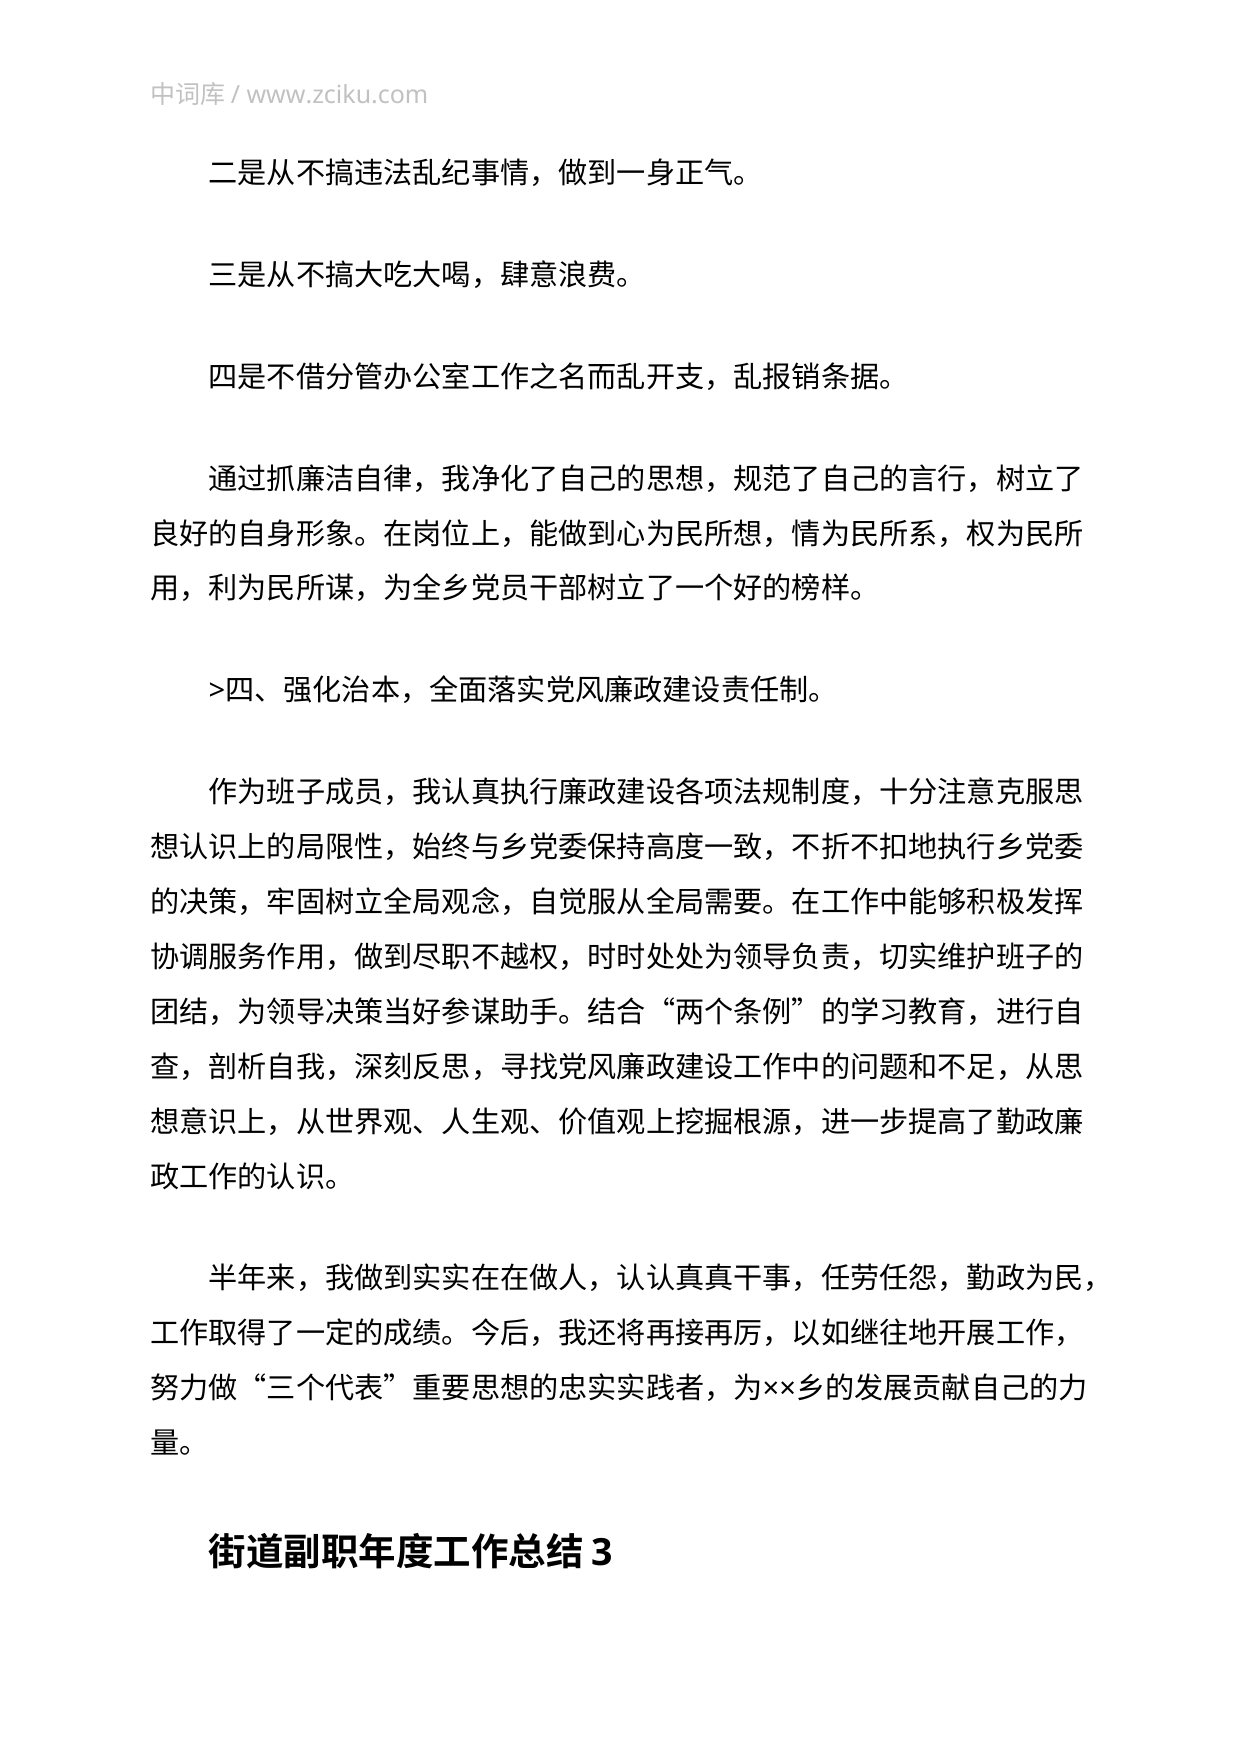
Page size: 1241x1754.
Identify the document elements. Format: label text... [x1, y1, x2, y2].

text >四、强化治本，全面落实党风廉政建设责任制。 [150, 667, 1090, 709]
text 作为班子成员，我认真执行廉政建设各项法规制度，十分注意克服思想认识上的局限性，始终与乡党委保持高度一致，不折不扣地执行乡党委的决策，牢固树立全局观念，自觉服从全局需要。在工作中能够积极发挥协调服务作用，做到尽职不越权，时时处处为领导负责，切实维护班子的团结，为领导决策当好参谋助手。结合“两个条例”的学习教育，进行自查，剖析自我，深刻反思，寻找党风廉政建设工作中的问题和不足，从思想意识上，从世界观、人生观、价值观上挖掘根源，进一步提高了勤政廉政工作的认识。 [150, 769, 1090, 1195]
text 二是从不搞违法乱纪事情，做到一身正气。 [150, 150, 1090, 192]
text 半年来，我做到实实在在做人，认认真真干事，任劳任怨，勤政为民，工作取得了一定的成绩。今后，我还将再接再厉，以如继往地开展工作，努力做“三个代表”重要思想的忠实实践者，为××乡的发展贡献自己的力量。 [150, 1255, 1090, 1462]
text 街道副职年度工作总结3 [150, 1521, 1090, 1576]
text 四是不借分管办公室工作之名而乱开支，乱报销条据。 [150, 353, 1090, 396]
text 三是从不搞大吃大喝，肆意浪费。 [150, 252, 1090, 294]
text 通过抓廉洁自律，我净化了自己的思想，规范了自己的言行，树立了良好的自身形象。在岗位上，能做到心为民所想，情为民所系，权为民所用，利为民所谋，为全乡党员干部树立了一个好的榜样。 [150, 455, 1090, 607]
